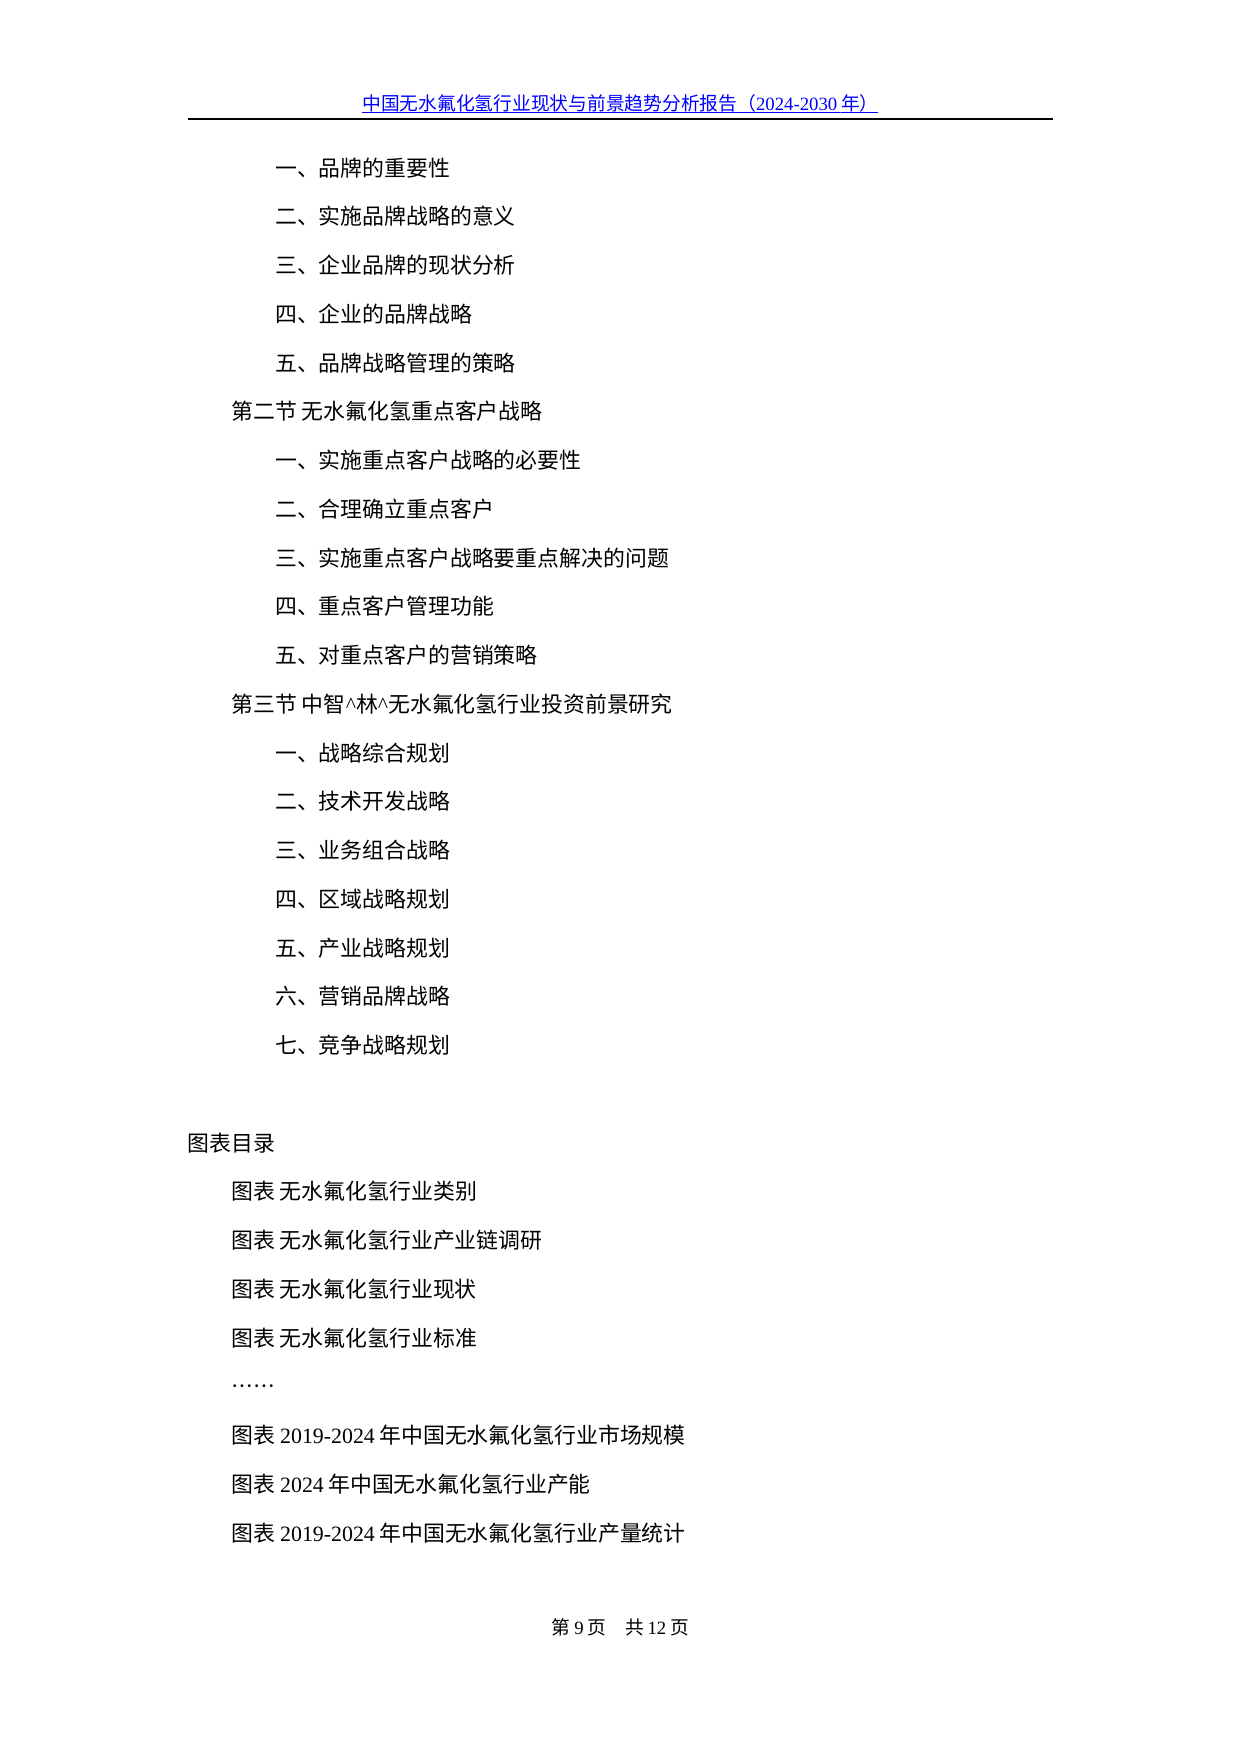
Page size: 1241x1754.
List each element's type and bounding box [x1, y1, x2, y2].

text [187, 150, 1053, 1548]
